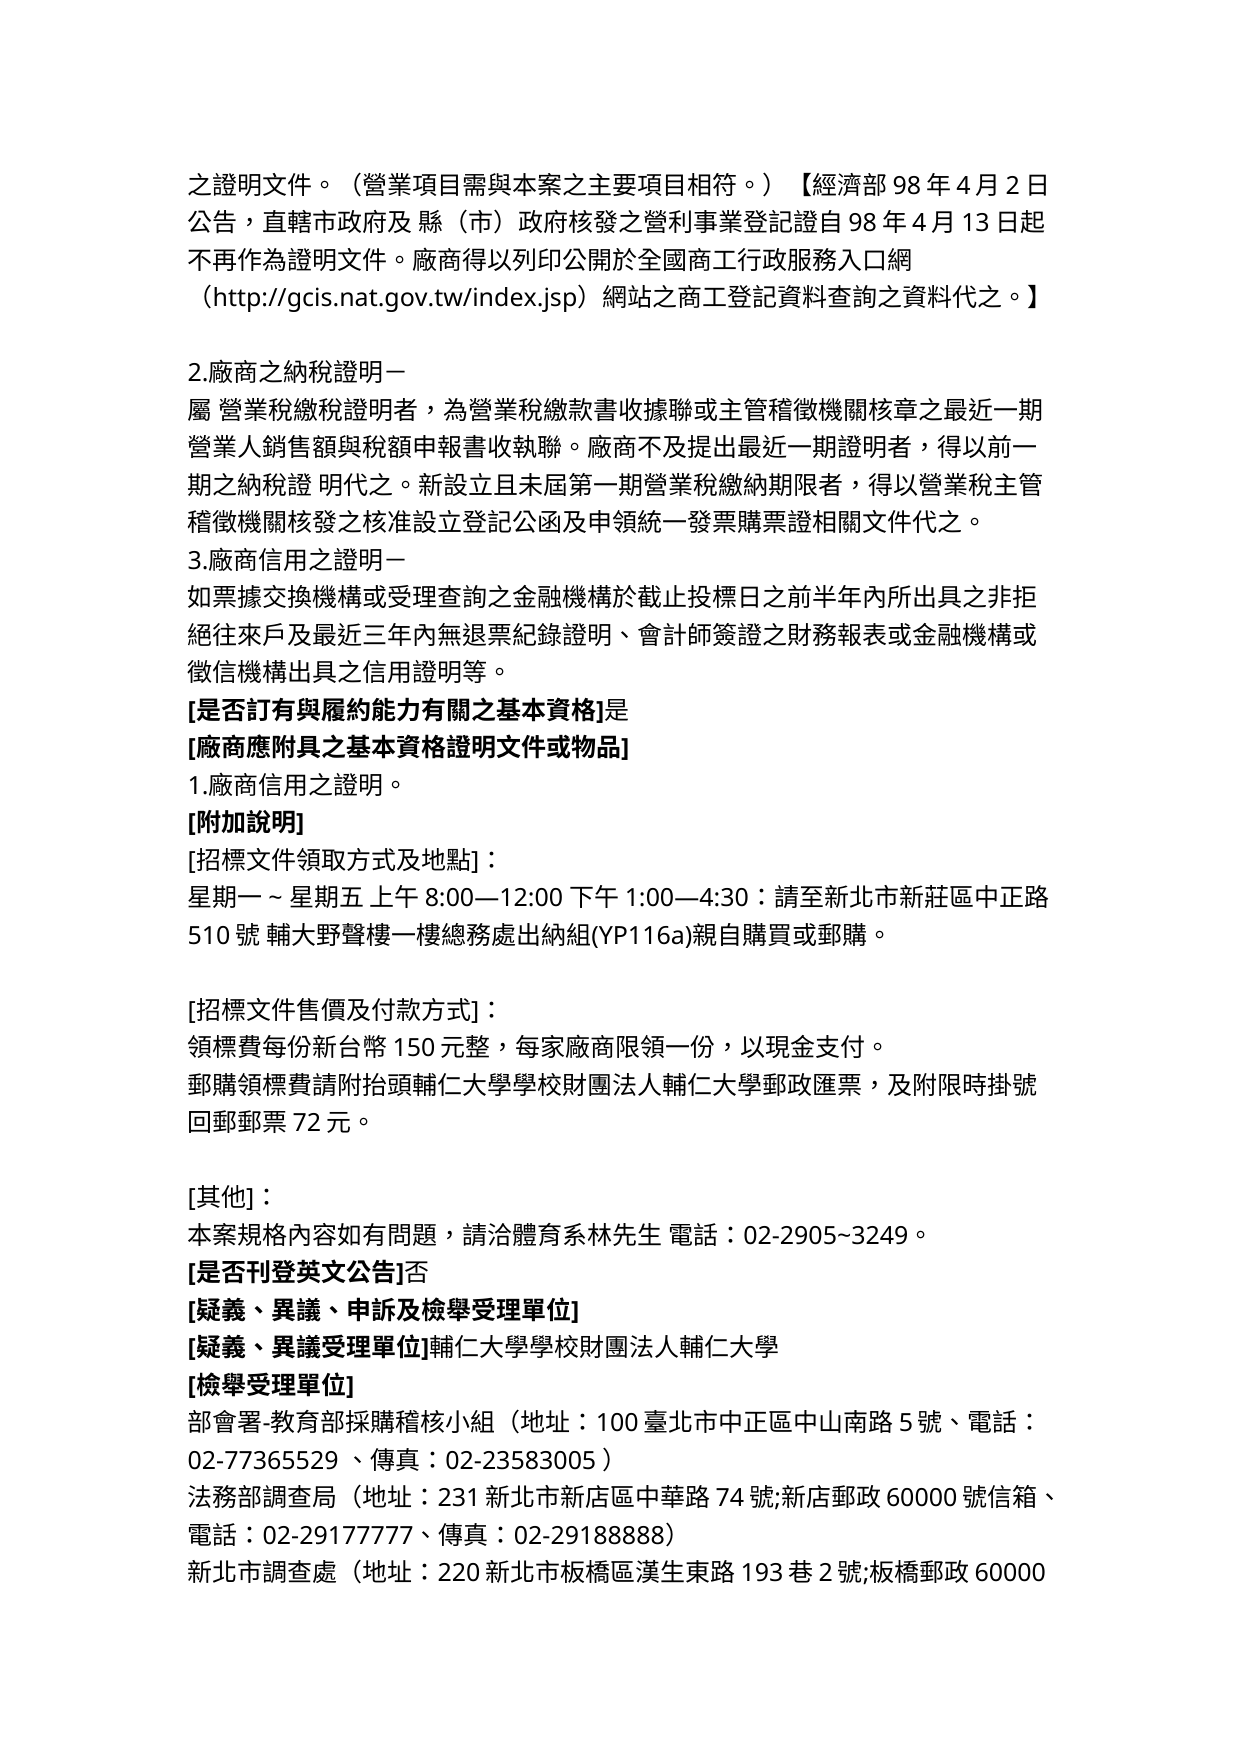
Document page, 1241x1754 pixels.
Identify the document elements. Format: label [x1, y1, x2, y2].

text [187, 164, 1053, 1589]
